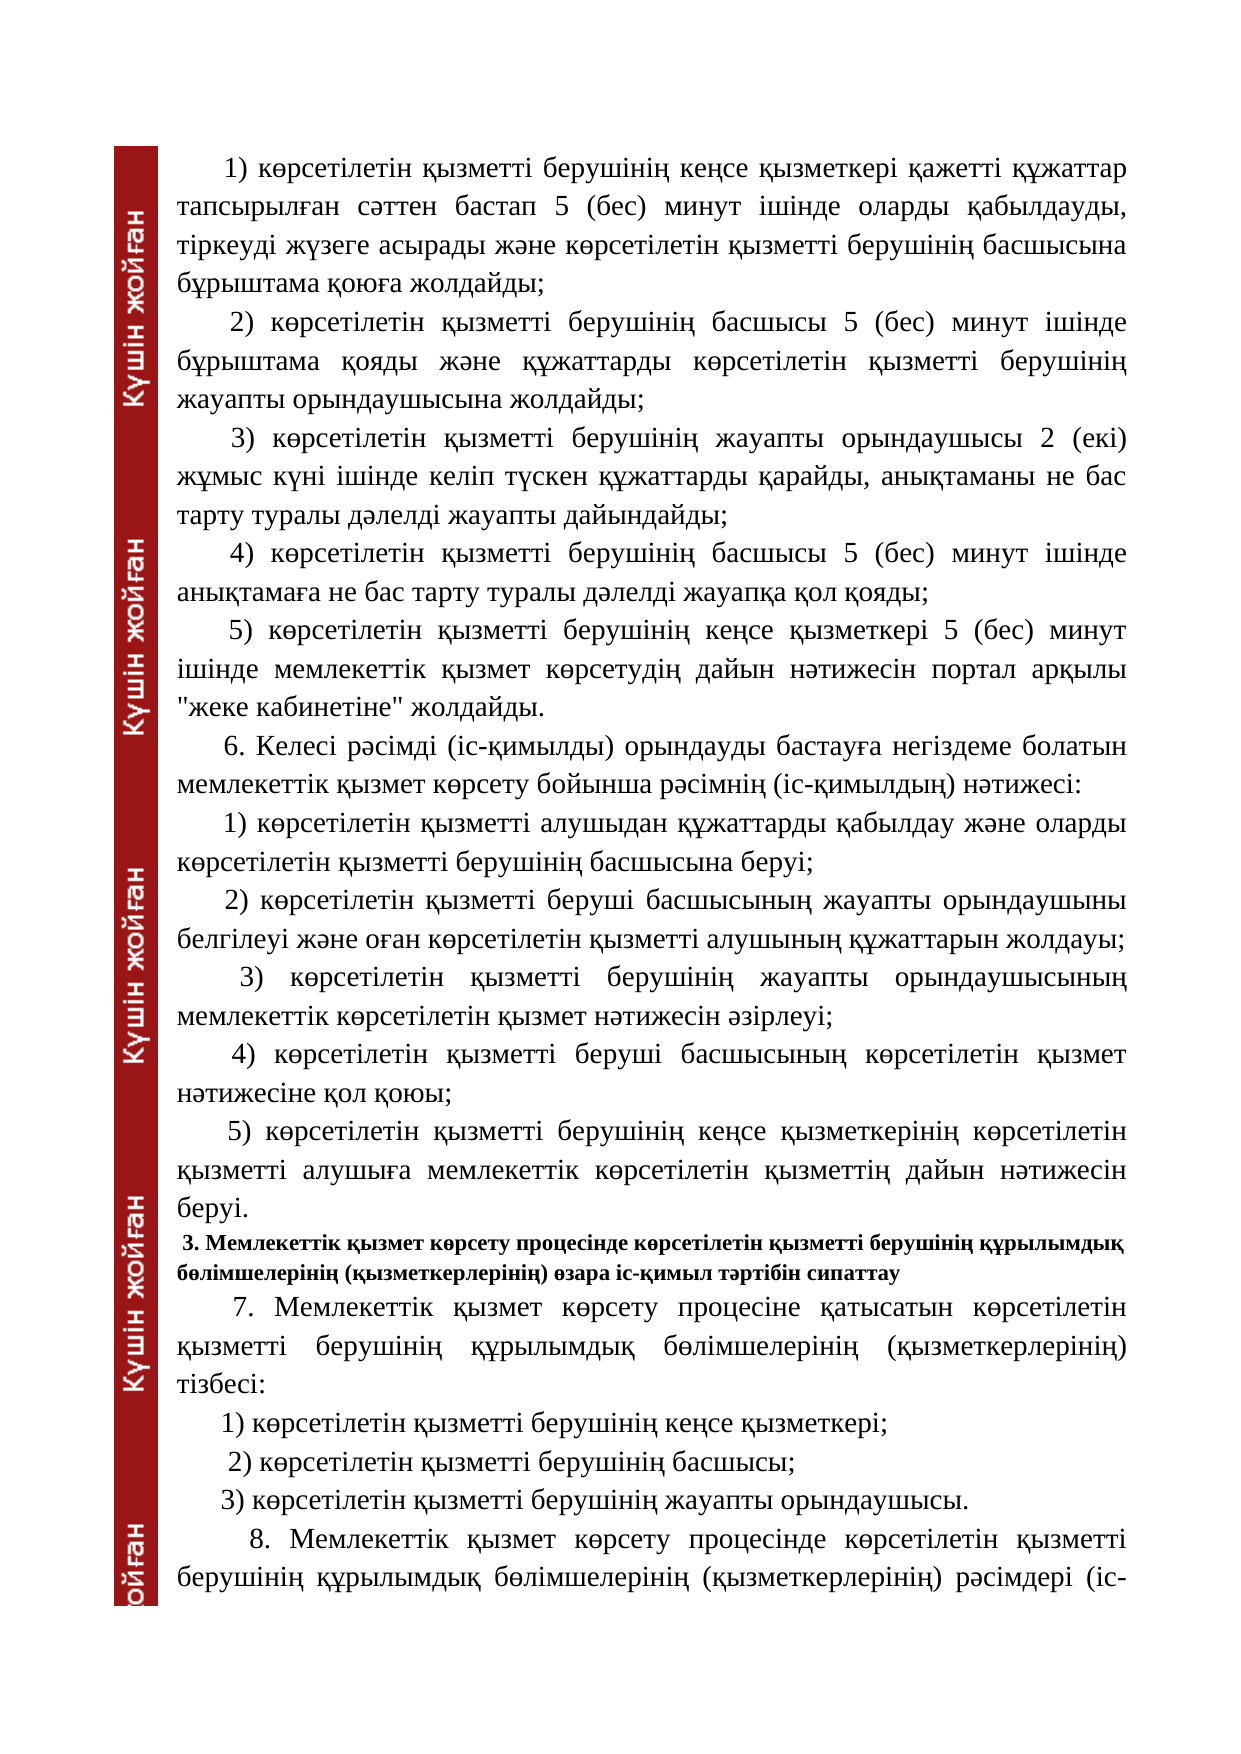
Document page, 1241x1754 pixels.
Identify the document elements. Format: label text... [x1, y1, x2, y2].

text 1) көрсетілетін қызметті алушыдан құжаттарды қабылдау және оларды көрсетілетін қызметті берушінің басшысына беруі; [112, 805, 1128, 877]
text 2) көрсетілетін қызметті берушінің басшысы 5 (бес) минут ішінде бұрыштама қояды және құжаттарды көрсетілетін қызметті берушінің жауапты орындаушысына жолдайды; [112, 304, 1128, 415]
text 6. Келесі рәсімді (іс-қимылды) орындауды бастауға негіздеме болатын мемлекеттік қызмет көрсету бойынша рәсімнің (іс-қимылдың) нәтижесі: [112, 728, 1128, 800]
picture [114, 723, 158, 728]
text 3) көрсетілетін қызметті берушінің жауапты орындаушысының мемлекеттік көрсетілетін қызмет нәтижесін әзірлеуі; [112, 959, 1128, 1031]
picture [114, 1400, 158, 1405]
picture [114, 415, 158, 420]
text 3) көрсетілетін қызметті берушінің жауапты орындаушысы. [112, 1482, 1128, 1516]
text 3) көрсетілетін қызметті берушінің жауапты орындаушысы 2 (екі) жұмыс күні ішінде келіп түскен құжаттарды қарайды, анықтаманы не бас тарту туралы дәлелді жауапты дайындайды; [112, 420, 1128, 530]
picture [114, 1108, 158, 1113]
text 2) көрсетілетін қызметті берушінің басшысы; [112, 1444, 1128, 1477]
text 1) көрсетілетін қызметті берушінің кеңсе қызметкері; [112, 1405, 1128, 1439]
text 5) көрсетілетін қызметті берушінің кеңсе қызметкерінің көрсетілетін қызметті алушыға мемлекеттік көрсетілетін қызметтің дайын нәтижесін беруі. [112, 1113, 1128, 1224]
picture [114, 1516, 158, 1521]
picture [114, 954, 158, 959]
text 1) көрсетілетін қызметті берушінің кеңсе қызметкері қажетті құжаттар тапсырылған сәттен бастап 5 (бес) минут ішінде оларды қабылдауды, тіркеуді жүзеге асырады және көрсетілетін қызметті берушінің басшысына бұрыштама қоюға жолдайды; [112, 150, 1128, 299]
picture [114, 800, 158, 805]
picture [114, 1477, 158, 1482]
picture [114, 1439, 158, 1444]
picture [114, 607, 158, 612]
picture [114, 530, 158, 535]
picture [114, 299, 158, 304]
text 7. Мемлекеттік қызмет көрсету процесіне қатысатын көрсетілетін қызметті берушінің құрылымдық бөлімшелерінің (қызметкерлерінің) тізбесі: [112, 1289, 1128, 1400]
picture [114, 1593, 158, 1606]
text 4) көрсетілетін қызметті беруші басшысының көрсетілетін қызмет нәтижесіне қол қоюы; [112, 1036, 1128, 1108]
text 2) көрсетілетін қызметті беруші басшысының жауапты орындаушыны белгілеуі және оған көрсетілетін қызметті алушының құжаттарын жолдауы; [112, 882, 1128, 954]
picture [114, 1224, 158, 1229]
text 4) көрсетілетін қызметті берушінің басшысы 5 (бес) минут ішінде анықтамаға не бас тарту туралы дәлелді жауапқа қол қояды; [112, 535, 1128, 607]
text 3. Мемлекеттік қызмет көрсету процесінде көрсетілетін қызметті берушінің құрылымдық бөлімшелерінің (қызметкерлерінің) өзара іс-қимыл тәртібін сипаттау [112, 1229, 1128, 1286]
picture [114, 146, 158, 150]
text 5) көрсетілетін қызметті берушінің кеңсе қызметкері 5 (бес) минут ішінде мемлекеттік қызмет көрсетудің дайын нәтижесін портал арқылы "жеке кабинетіне" жолдайды. [112, 612, 1128, 723]
picture [114, 1031, 158, 1036]
picture [114, 877, 158, 882]
